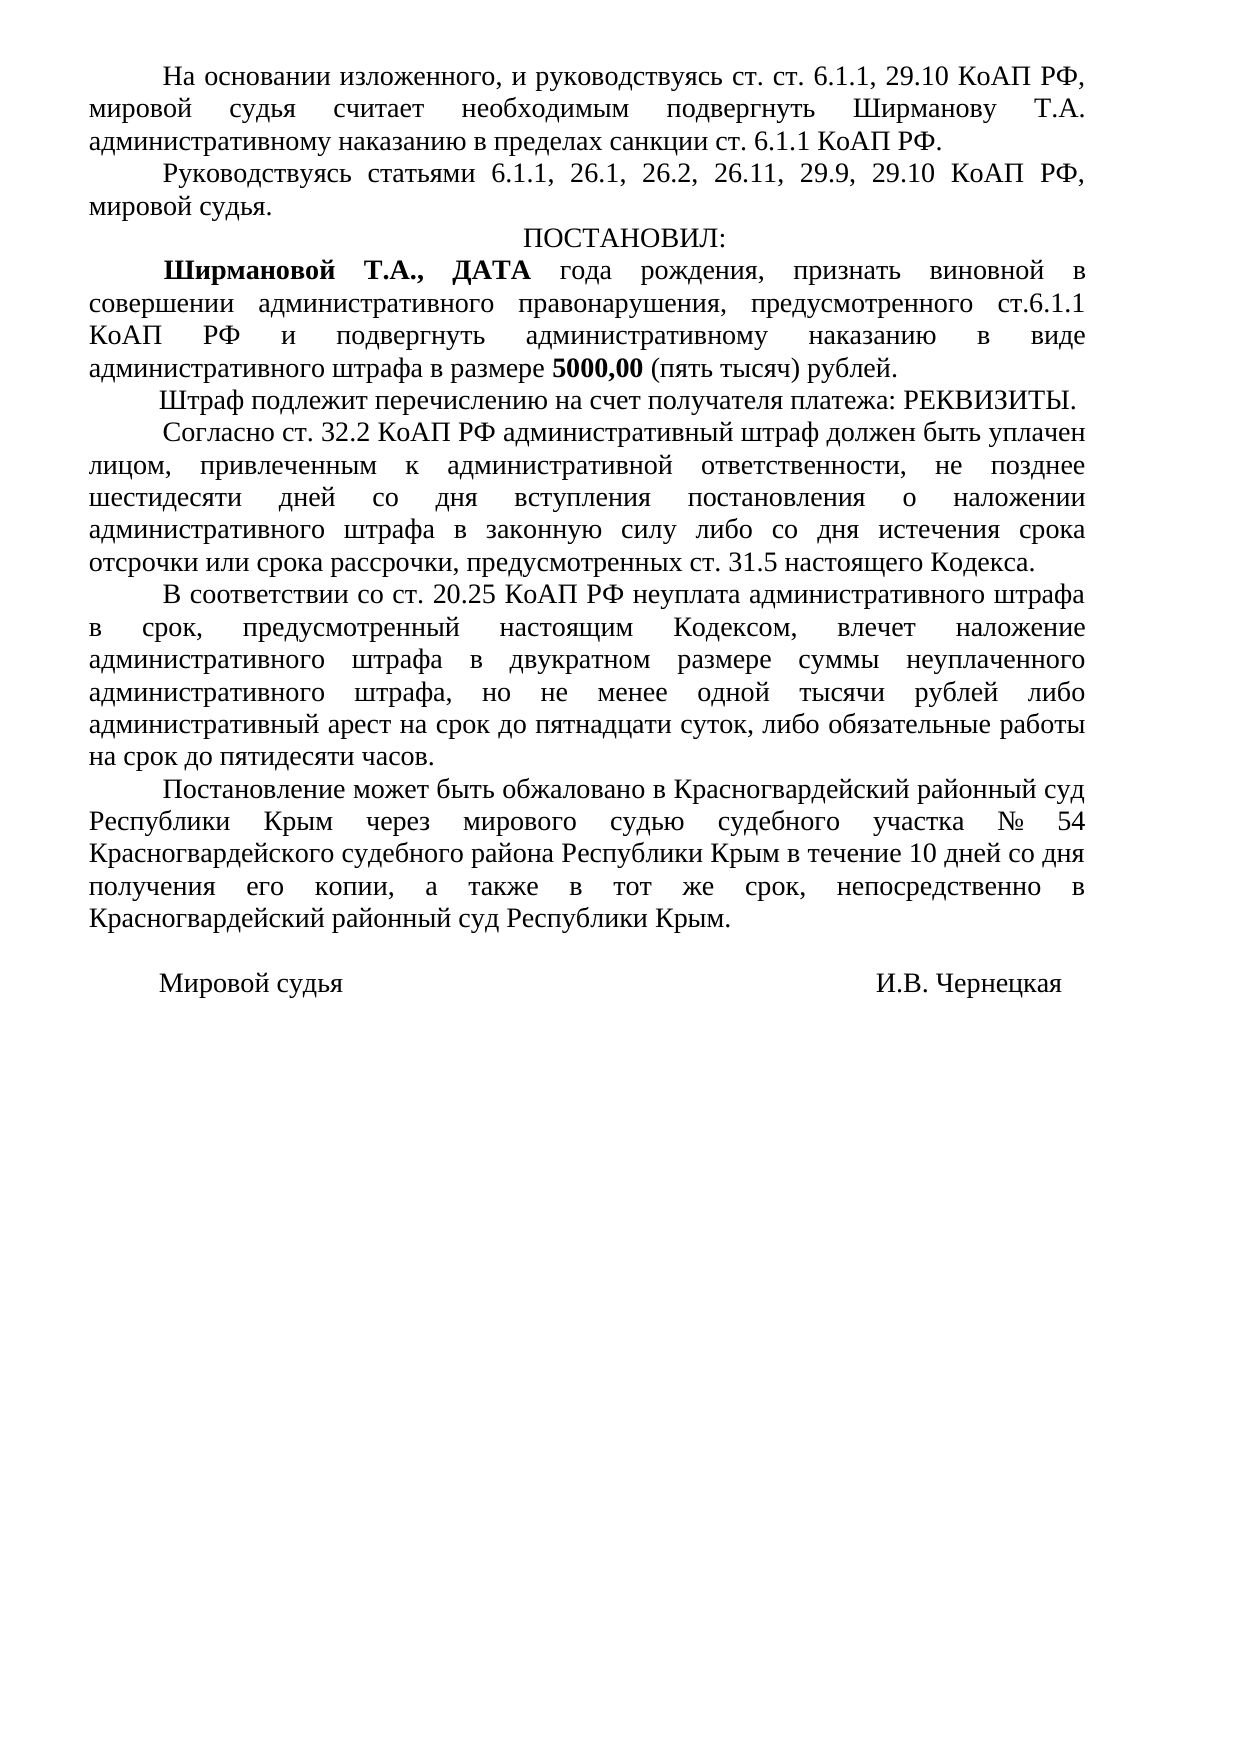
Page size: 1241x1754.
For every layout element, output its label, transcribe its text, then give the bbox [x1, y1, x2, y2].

text Согласно ст. 32.2 КоАП РФ административный штраф должен быть уплачен лицом, привлеченным к административной ответственности, не позднее шестидесяти дней со дня вступления постановления о наложении административного штрафа в законную силу либо со дня истечения срока отсрочки или срока рассрочки, предусмотренных ст. 31.5 настоящего Кодекса. [89, 415, 1087, 577]
text Штраф подлежит перечислению на счет получателя платежа: РЕКВИЗИТЫ. [89, 383, 1087, 415]
text На основании изложенного, и руководствуясь ст. ст. 6.1.1, 29.10 КоАП РФ, мировой судья считает необходимым подвергнуть Ширманову Т.А. административному наказанию в пределах санкции ст. 6.1.1 КоАП РФ. [89, 59, 1087, 156]
text Ширмановой Т.А., ДАТА года рождения, признать виновной в совершении административного правонарушения, предусмотренного ст.6.1.1 КоАП РФ и подвергнуть административному наказанию в виде административного штрафа в размере 5000,00 (пять тысяч) рублей. [89, 253, 1087, 383]
text Мировой судья И.В. Чернецкая [89, 966, 1087, 998]
text В соответствии со ст. 20.25 КоАП РФ неуплата административного штрафа в срок, предусмотренный настоящим Кодексом, влечет наложение административного штрафа в двукратном размере суммы неуплаченного административного штрафа, но не менее одной тысячи рублей либо административный арест на срок до пятнадцати суток, либо обязательные работы на срок до пятидесяти часов. [89, 577, 1087, 772]
text ПОСТАНОВИЛ: [89, 221, 1087, 253]
text Руководствуясь статьями 6.1.1, 26.1, 26.2, 26.11, 29.9, 29.10 КоАП РФ, мировой судья. [89, 156, 1087, 221]
text Постановление может быть обжаловано в Красногвардейский районный суд Республики Крым через мирового судью судебного участка № 54 Красногвардейского судебного района Республики Крым в течение 10 дней со дня получения его копии, а также в тот же срок, непосредственно в Красногвардейский районный суд Республики Крым. [89, 772, 1087, 934]
